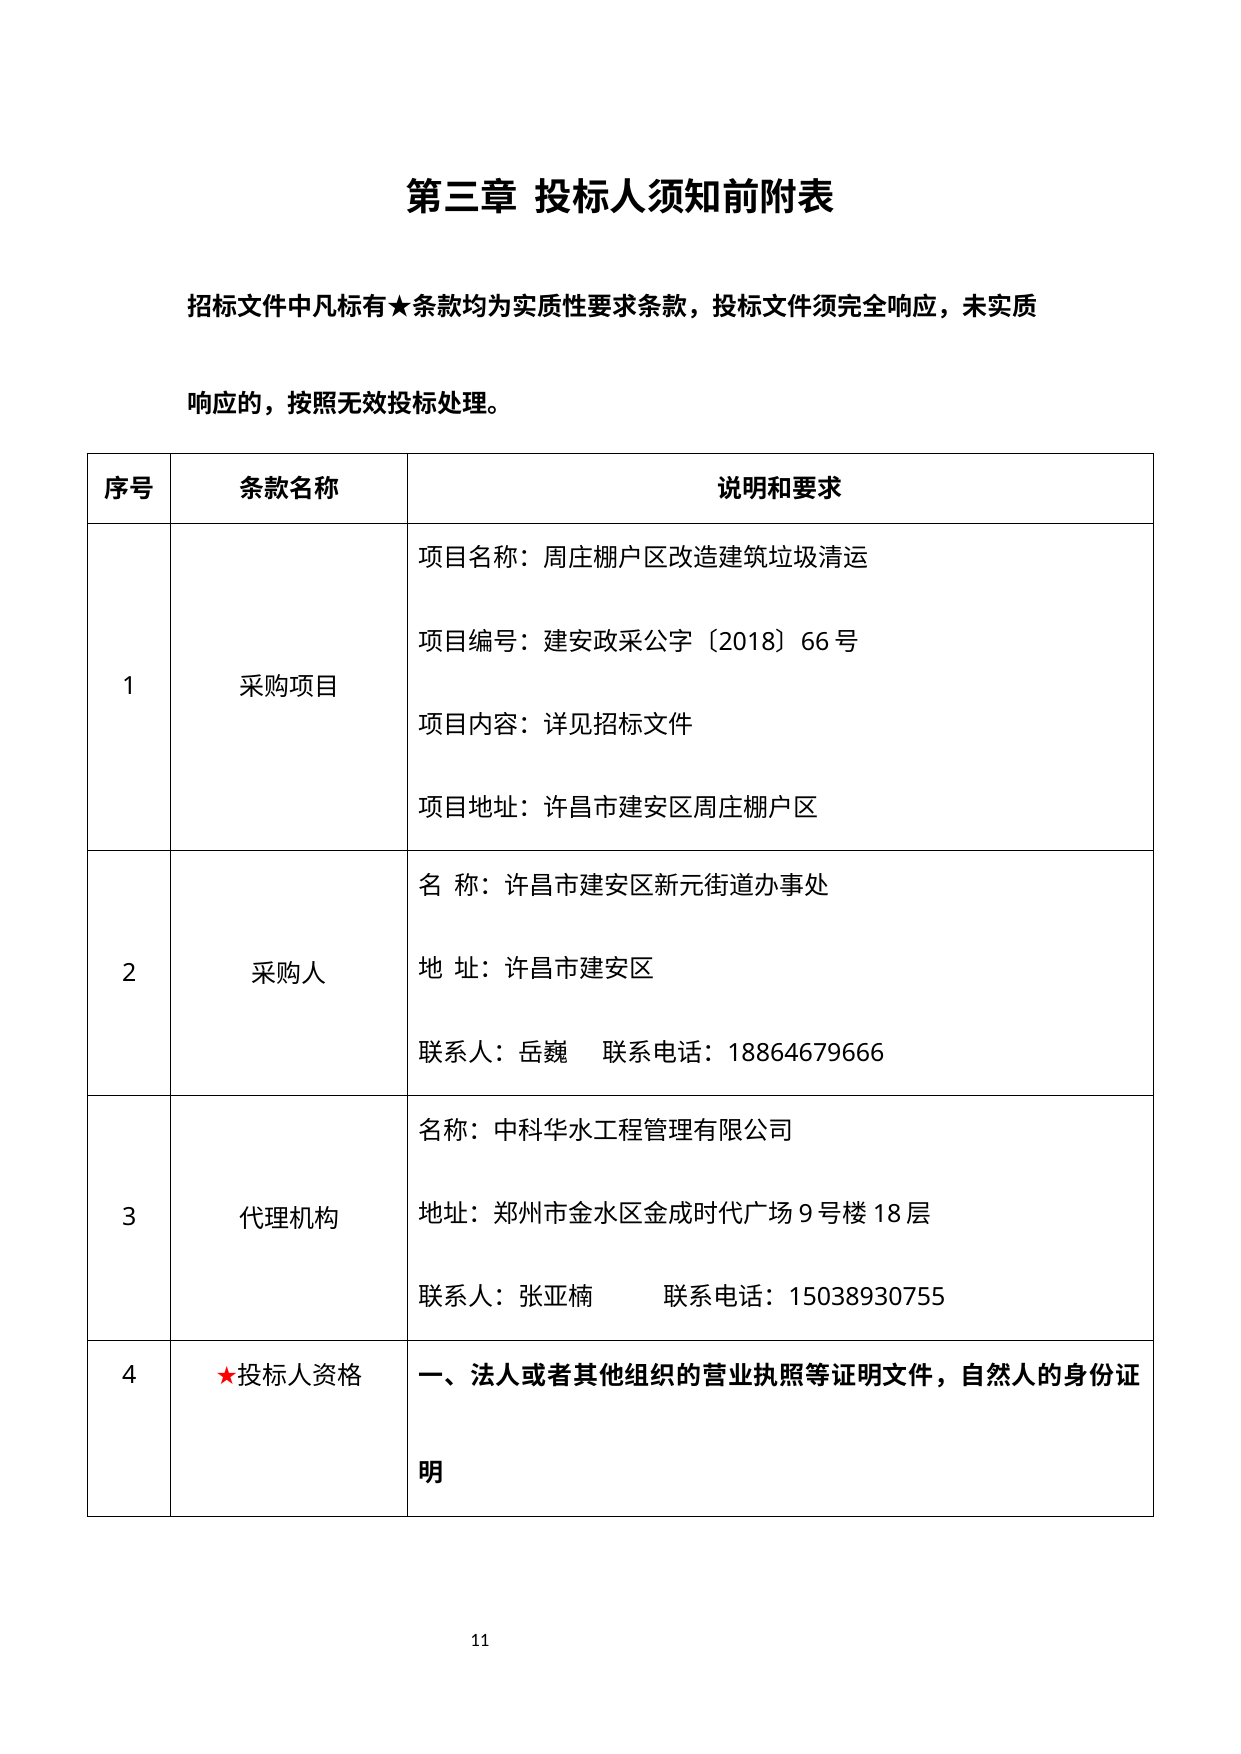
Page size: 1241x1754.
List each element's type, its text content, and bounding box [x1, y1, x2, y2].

table_cell 项目名称：周庄棚户区改造建筑垃圾清运 项目编号：建安政采公字〔2018〕66号 项目内容：详见招标文件 项目地址：许昌市建安区周庄棚户区 [408, 524, 1153, 850]
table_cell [408, 1341, 1153, 1516]
table_cell 4 [88, 1341, 170, 1516]
table_cell 代理机构 [171, 1096, 407, 1340]
table_header 序号 [88, 454, 170, 522]
table_cell 名 称：许昌市建安区新元街道办事处 地 址：许昌市建安区 联系人：岳巍 联系电话：18864679666 [408, 851, 1153, 1095]
table_cell 2 [88, 851, 170, 1095]
table_cell 1 [88, 524, 170, 850]
table_cell 采购人 [171, 851, 407, 1095]
text 第三章 投标人须知前附表 [187, 162, 1053, 227]
table_cell ★投标人资格 [171, 1341, 407, 1516]
table_cell 采购项目 [171, 524, 407, 850]
text 招标文件中凡标有★条款均为实质性要求条款，投标文件须完全响应，未实质响应的，按照无效投标处理。 [187, 272, 1054, 434]
table_header 说明和要求 [408, 454, 1153, 522]
table_header 条款名称 [171, 454, 407, 522]
table_cell 名称：中科华水工程管理有限公司 地址：郑州市金水区金成时代广场9号楼18层 联系人：张亚楠 联系电话：15038930755 [408, 1096, 1153, 1340]
table_cell 3 [88, 1096, 170, 1340]
